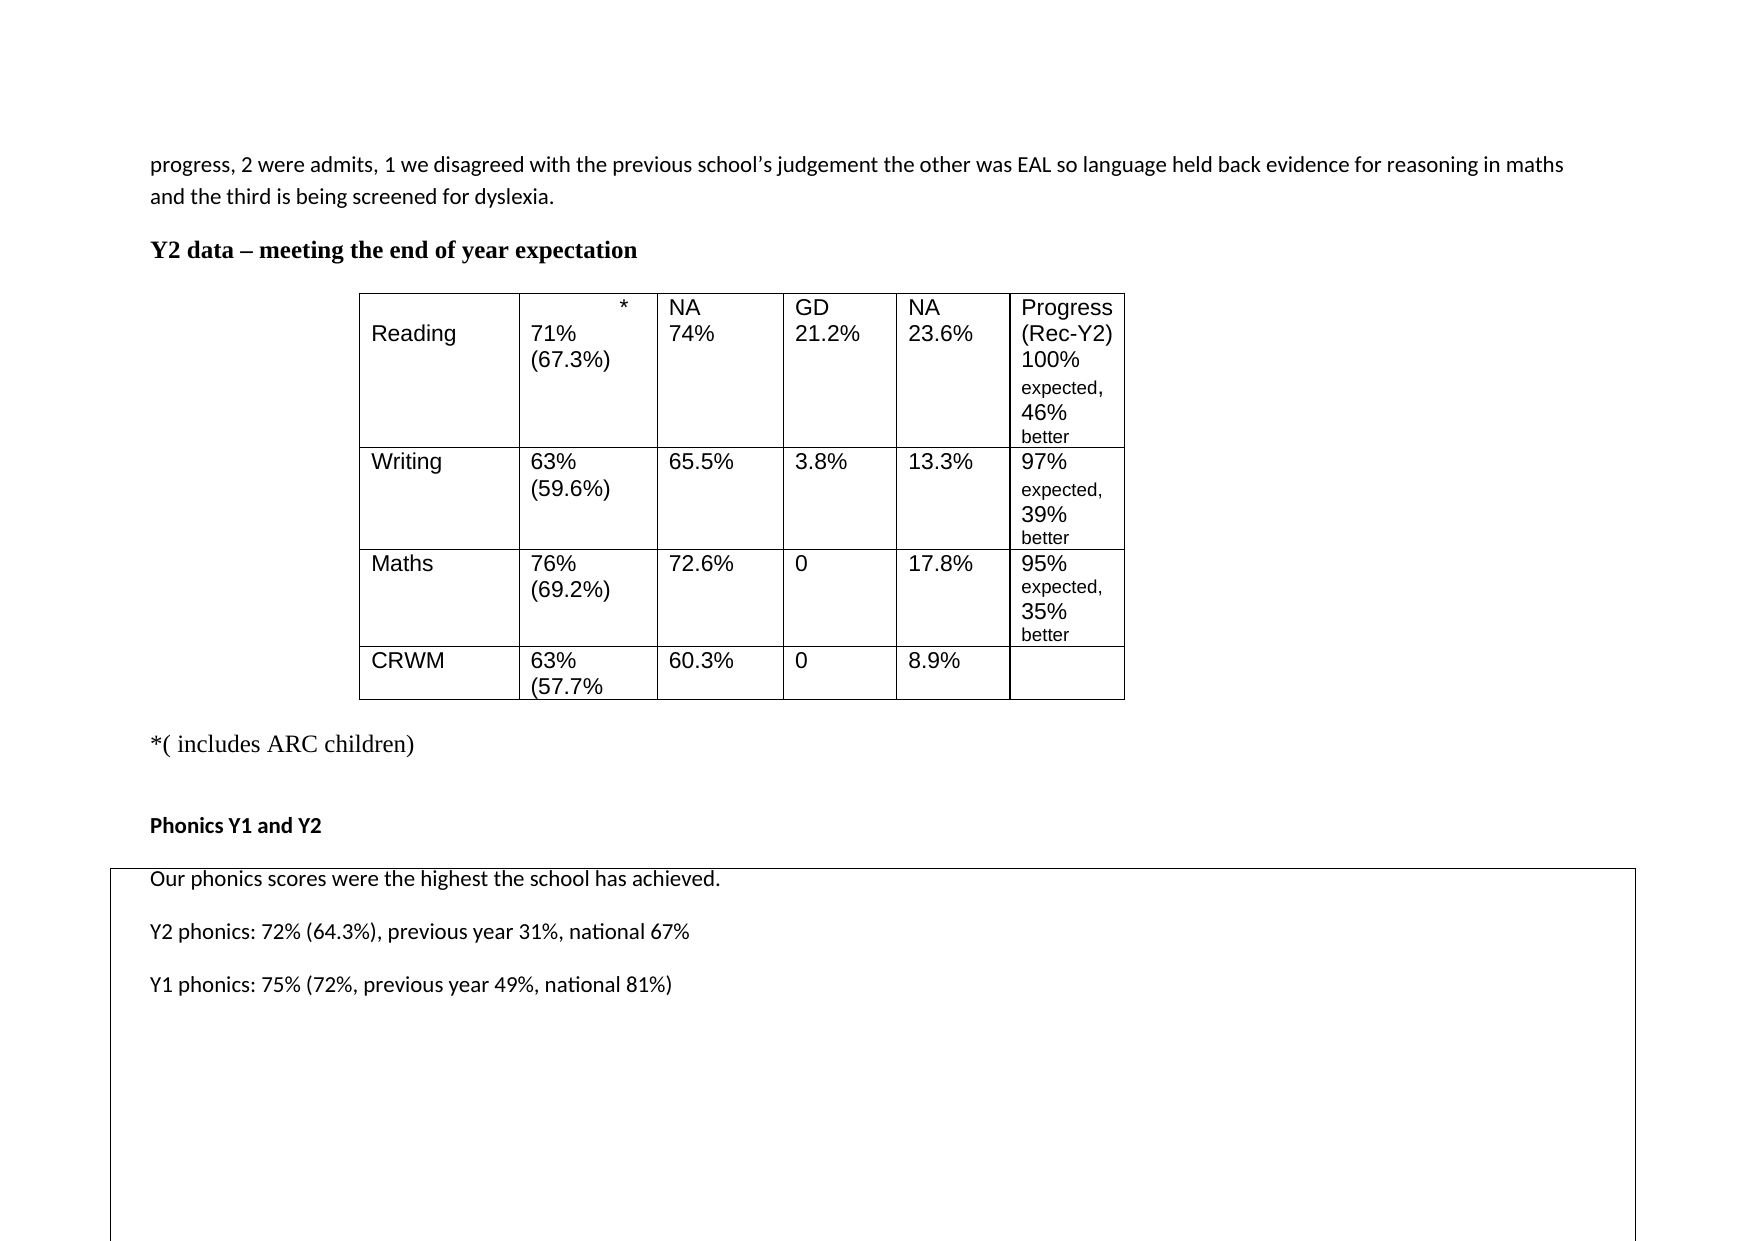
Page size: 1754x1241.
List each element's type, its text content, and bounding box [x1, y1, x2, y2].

table_cell 65.5% [658, 448, 783, 549]
table_cell [1011, 647, 1124, 699]
text Phonics Y1 and Y2 [150, 811, 1604, 839]
text Y1 phonics: 75% (72%, previous year 49%, national 81%) [150, 970, 1604, 998]
table_cell 63% (57.7% [520, 647, 657, 699]
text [150, 150, 1604, 210]
table_cell 95% expected, 35% better [1011, 550, 1124, 646]
table_cell Maths [360, 550, 519, 646]
table_cell 0 [784, 550, 896, 646]
table_header Reading [360, 294, 519, 447]
table_header GD 21.2% [784, 294, 896, 447]
table_cell CRWM [360, 647, 519, 699]
text Y2 phonics: 72% (64.3%), previous year 31%, national 67% [150, 917, 1604, 945]
table_header NA 74% [658, 294, 783, 447]
table_header * 71% (67.3%) [520, 294, 657, 447]
table_cell 8.9% [897, 647, 1009, 699]
text Y2 data – meeting the end of year expectation [150, 235, 1604, 264]
table_cell 60.3% [658, 647, 783, 699]
table_cell Writing [360, 448, 519, 549]
table_cell 13.3% [897, 448, 1009, 549]
table_cell 0 [784, 647, 896, 699]
table_header Progress (Rec-Y2) 100% expected, 46% better [1011, 294, 1124, 447]
text *( includes ARC children) [150, 729, 1604, 758]
table_cell 63% (59.6%) [520, 448, 657, 549]
table_cell 72.6% [658, 550, 783, 646]
table_cell 17.8% [897, 550, 1009, 646]
table_cell 97% expected, 39% better [1011, 448, 1124, 549]
table_cell 3.8% [784, 448, 896, 549]
text Our phonics scores were the highest the school has achieved. [150, 864, 1604, 892]
table_header NA 23.6% [897, 294, 1009, 447]
table_cell 76% (69.2%) [520, 550, 657, 646]
